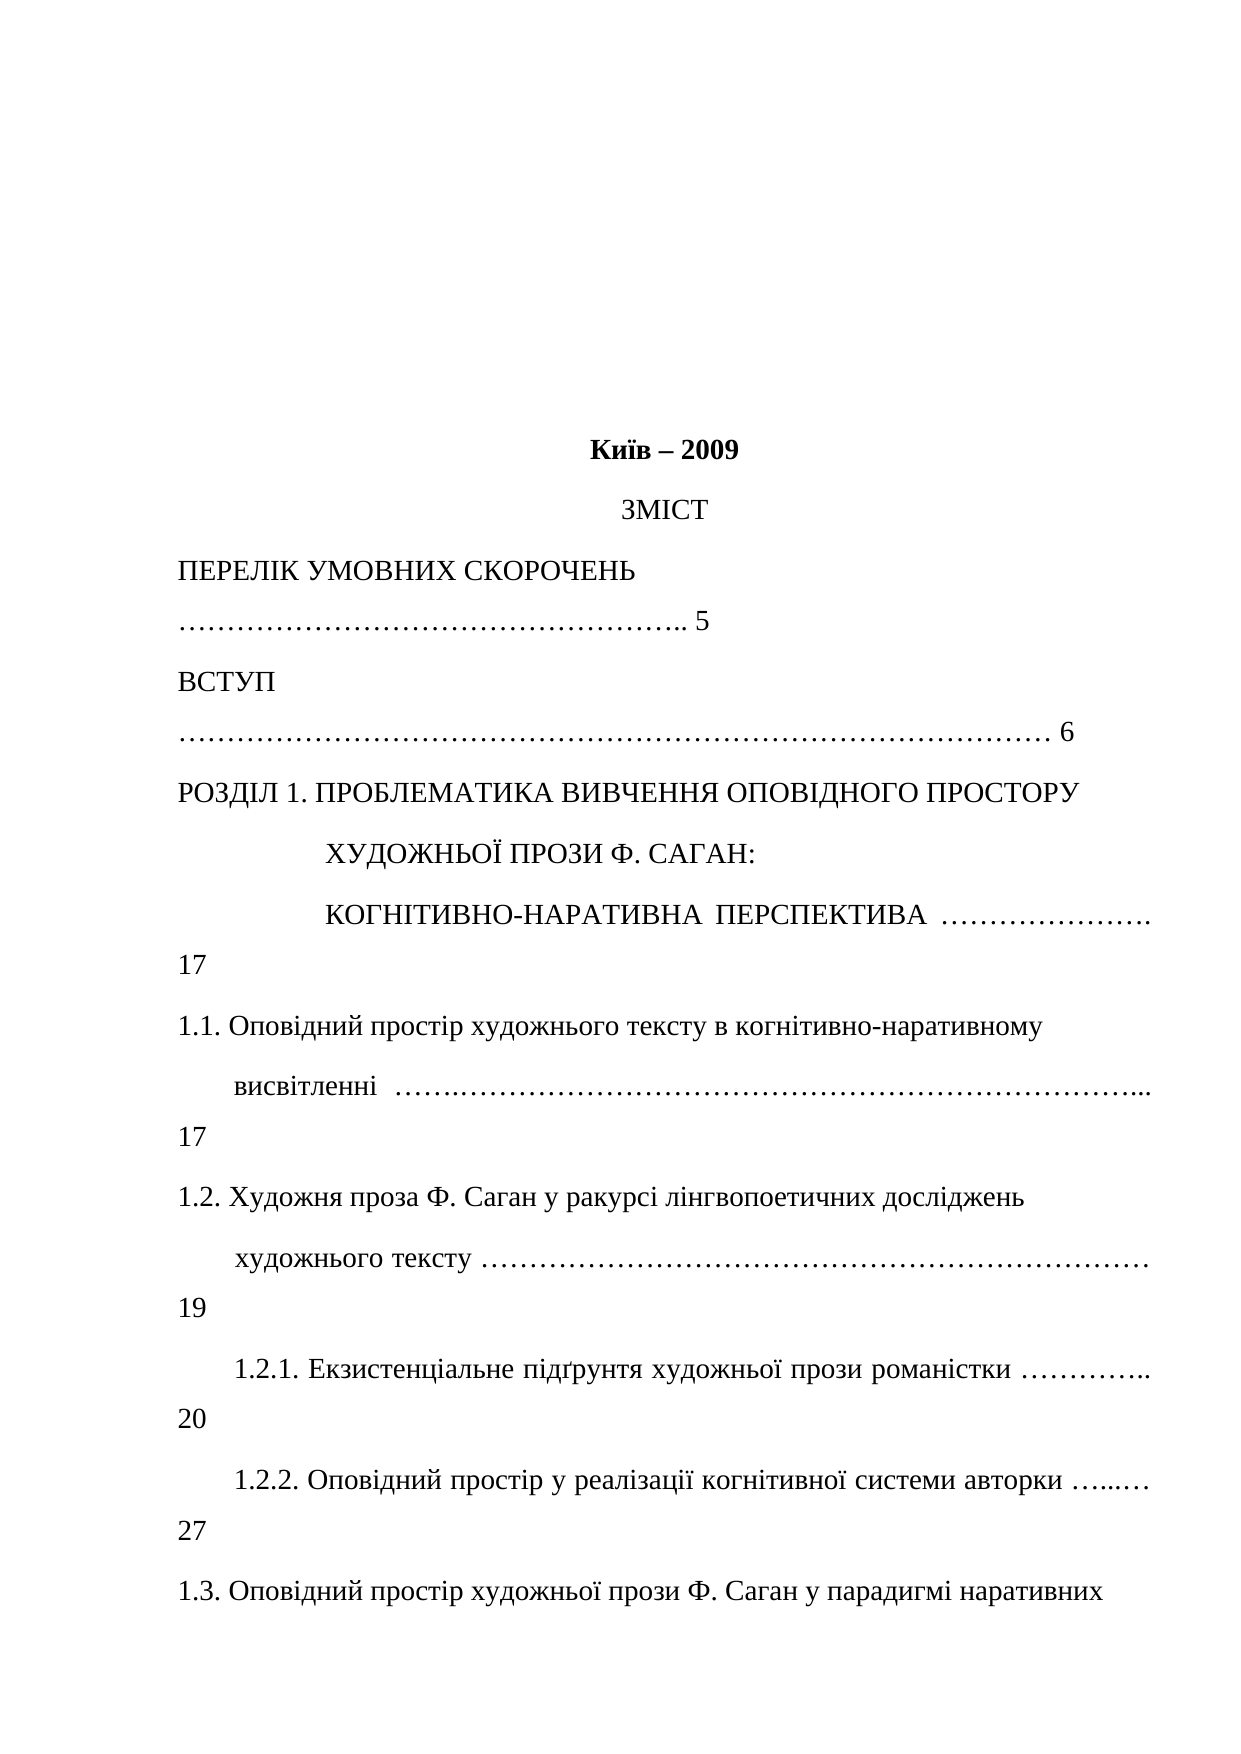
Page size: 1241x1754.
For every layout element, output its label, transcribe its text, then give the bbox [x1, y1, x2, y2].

text ПЕРЕЛІК УМОВНИХ СКОРОЧЕНЬ …………………………………………….. 5 [177, 553, 1152, 637]
text 1.2.1. Екзистенціальне підґрунтя художньої прози романістки ………….. 20 [177, 1351, 1152, 1435]
text ВСТУП ……………………………………………………………………………… 6 [177, 664, 1152, 748]
text 1.2. Художня проза Ф. Саган у ракурсі лінгвопоетичних досліджень [177, 1179, 1152, 1213]
text 1.1. Оповідний простір художнього тексту в когнітивно-наративному [177, 1008, 1152, 1041]
text РОЗДІЛ 1. ПРОБЛЕМАТИКА ВИВЧЕННЯ ОПОВІДНОГО ПРОСТОРУ [177, 775, 1152, 809]
text ХУДОЖНЬОЇ ПРОЗИ Ф. САГАН: [177, 836, 1152, 869]
text 1.3. Оповідний простір художньої прози Ф. Саган у парадигмі наративних [177, 1573, 1152, 1607]
text Київ – 2009 [177, 432, 1152, 465]
text ЗМІСТ [177, 492, 1152, 526]
text 1.2.2. Оповідний простір у реалізації когнітивної системи авторки …...… 27 [177, 1462, 1152, 1546]
text художнього тексту …………………………………………………………… 19 [177, 1240, 1152, 1324]
text КОГНІТИВНО-НАРАТИВНА ПЕРСПЕКТИВА …………………. 17 [177, 897, 1152, 981]
text висвітленні …….……………………………………………………………... 17 [177, 1068, 1152, 1152]
